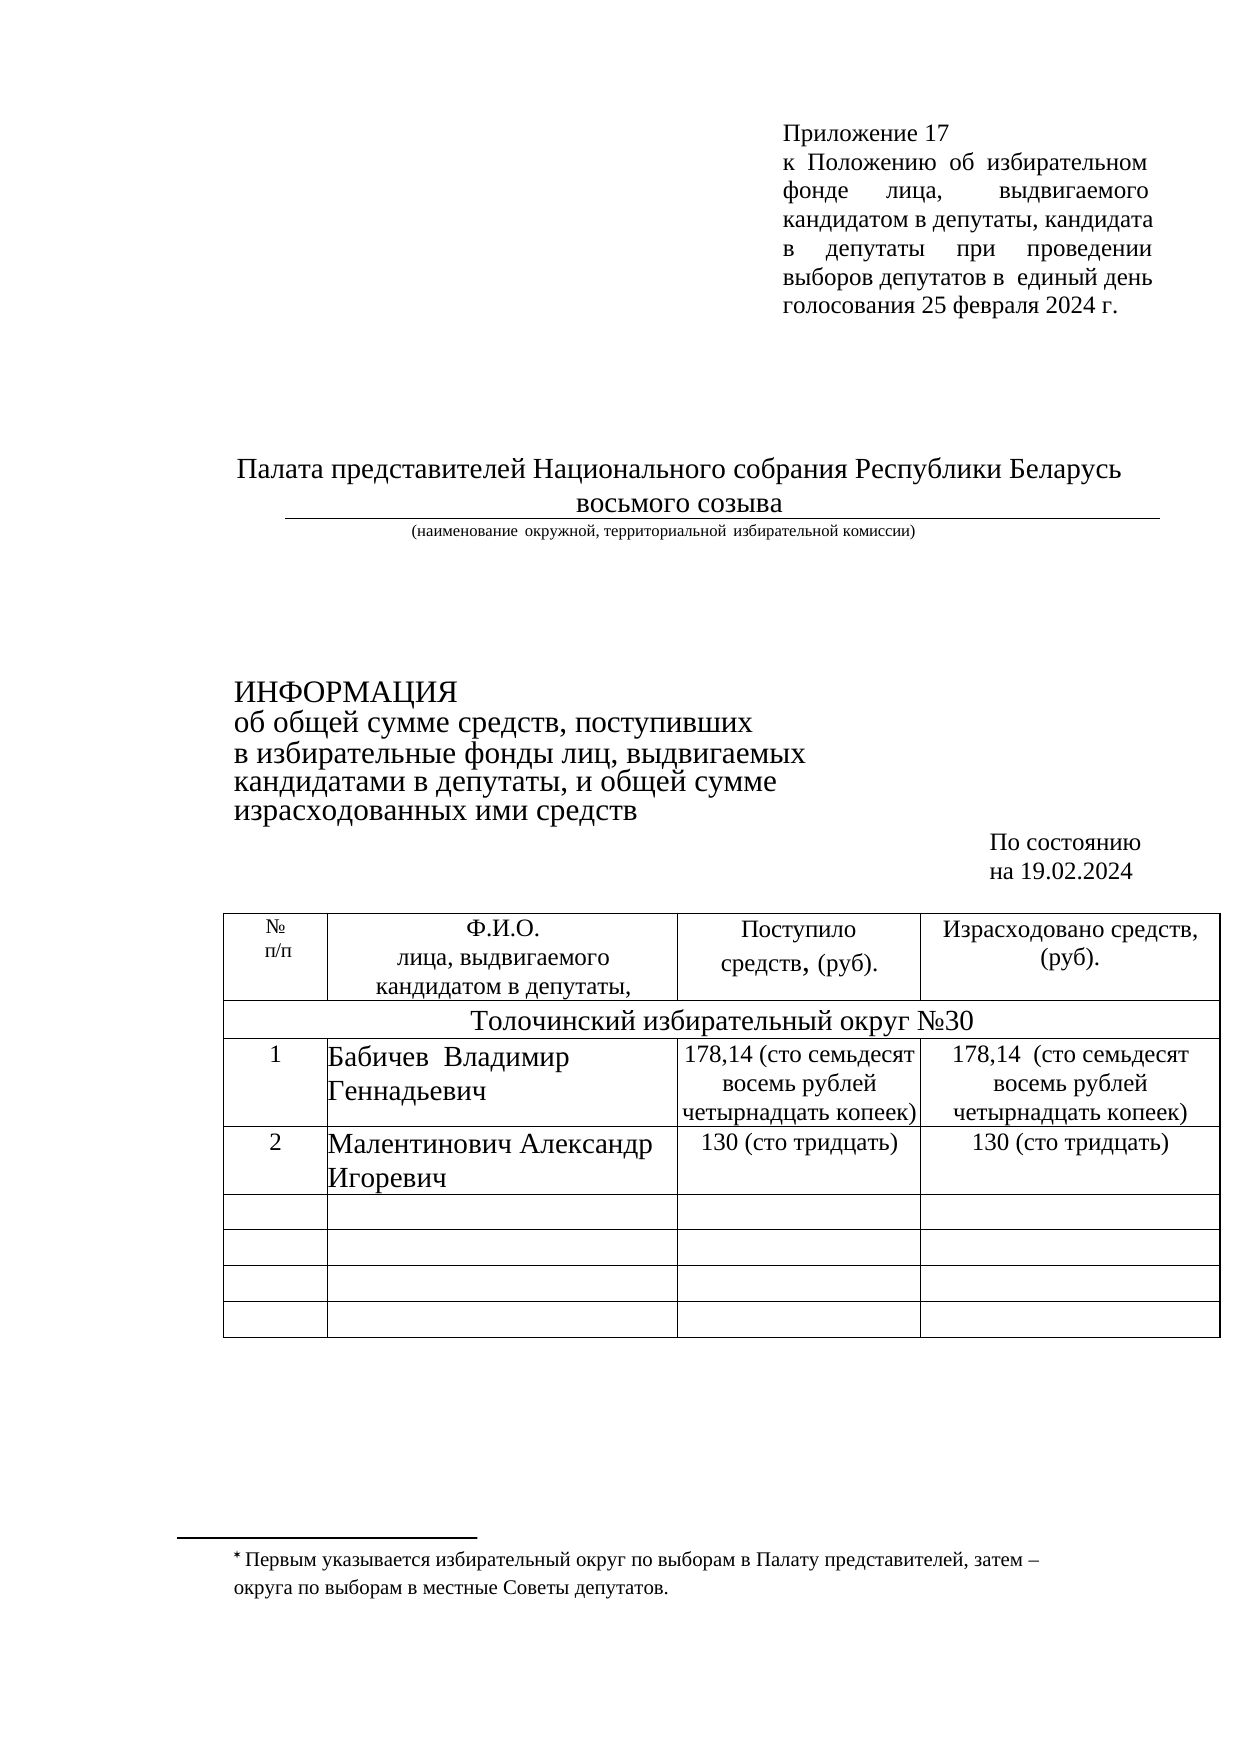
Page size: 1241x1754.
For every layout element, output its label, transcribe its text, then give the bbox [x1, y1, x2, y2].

table_cell [328, 1230, 677, 1265]
text  Первым указывается избирательный округ по выборам в Палату представителей, затем – округа по выборам в местные Советы депутатов. [233, 1545, 1086, 1599]
table_cell 1 [224, 1039, 327, 1126]
text Приложение 17 [783, 118, 1181, 147]
table_cell [224, 1302, 327, 1337]
table_cell Толочинский избирательный округ №30 [224, 1001, 1219, 1038]
text фонде лица, выдвигаемого [783, 176, 1181, 204]
table_cell [328, 1302, 677, 1337]
table_cell Малентинович Александр Игоревич [328, 1127, 677, 1194]
text в избирательные фонды лиц, выдвигаемых кандидатами в депутаты, и общей сумме израсходованных ими средств [233, 740, 844, 827]
table_cell № п/п [224, 914, 327, 1000]
table_cell [328, 1266, 677, 1301]
table_cell [678, 1266, 920, 1301]
table_cell [921, 1266, 1219, 1301]
table_cell 2 [224, 1127, 327, 1194]
text к Положению об избирательном [783, 147, 1181, 176]
table_cell [678, 1302, 920, 1337]
table_cell [921, 1195, 1219, 1229]
text Палата представителей Национального собрания Республики Беларусь восьмого созыва [177, 452, 1181, 519]
text кандидатом в депутаты, кандидата [783, 204, 1181, 233]
text об общей сумме средств, поступивших [233, 709, 1181, 738]
text (наименование окружной, территориальной избирательной комиссии) [177, 521, 1149, 540]
table_cell 130 (сто тридцать) [678, 1127, 920, 1194]
table_cell [678, 1230, 920, 1265]
table_header По состоянию на 19.02.2024 [223, 828, 1220, 913]
table_cell [921, 1302, 1219, 1337]
table_cell [224, 1230, 327, 1265]
table_cell [678, 1195, 920, 1229]
text в депутаты при проведении [783, 233, 1181, 262]
table_cell [224, 1195, 327, 1229]
table_cell 130 (сто тридцать) [921, 1127, 1219, 1194]
table_cell [224, 1266, 327, 1301]
table_cell Поступило средств, (руб). [678, 914, 920, 1000]
table_cell Израсходовано средств, (руб). [921, 914, 1219, 1000]
table_cell 178,14 (сто семьдесят восемь рублей четырнадцать копеек) [678, 1039, 920, 1126]
text голосования 25 февраля 2024 г. [783, 291, 1181, 319]
text ИНФОРМАЦИЯ [233, 677, 1181, 709]
table_cell Бабичев Владимир Геннадьевич [328, 1039, 677, 1126]
table_cell 178,14 (сто семьдесят восемь рублей четырнадцать копеек) [921, 1039, 1219, 1126]
text выборов депутатов в единый день [783, 262, 1181, 291]
table_cell [328, 1195, 677, 1229]
table_cell Ф.И.О. лица, выдвигаемого кандидатом в депутаты, [328, 914, 677, 1000]
table_cell [921, 1230, 1219, 1265]
